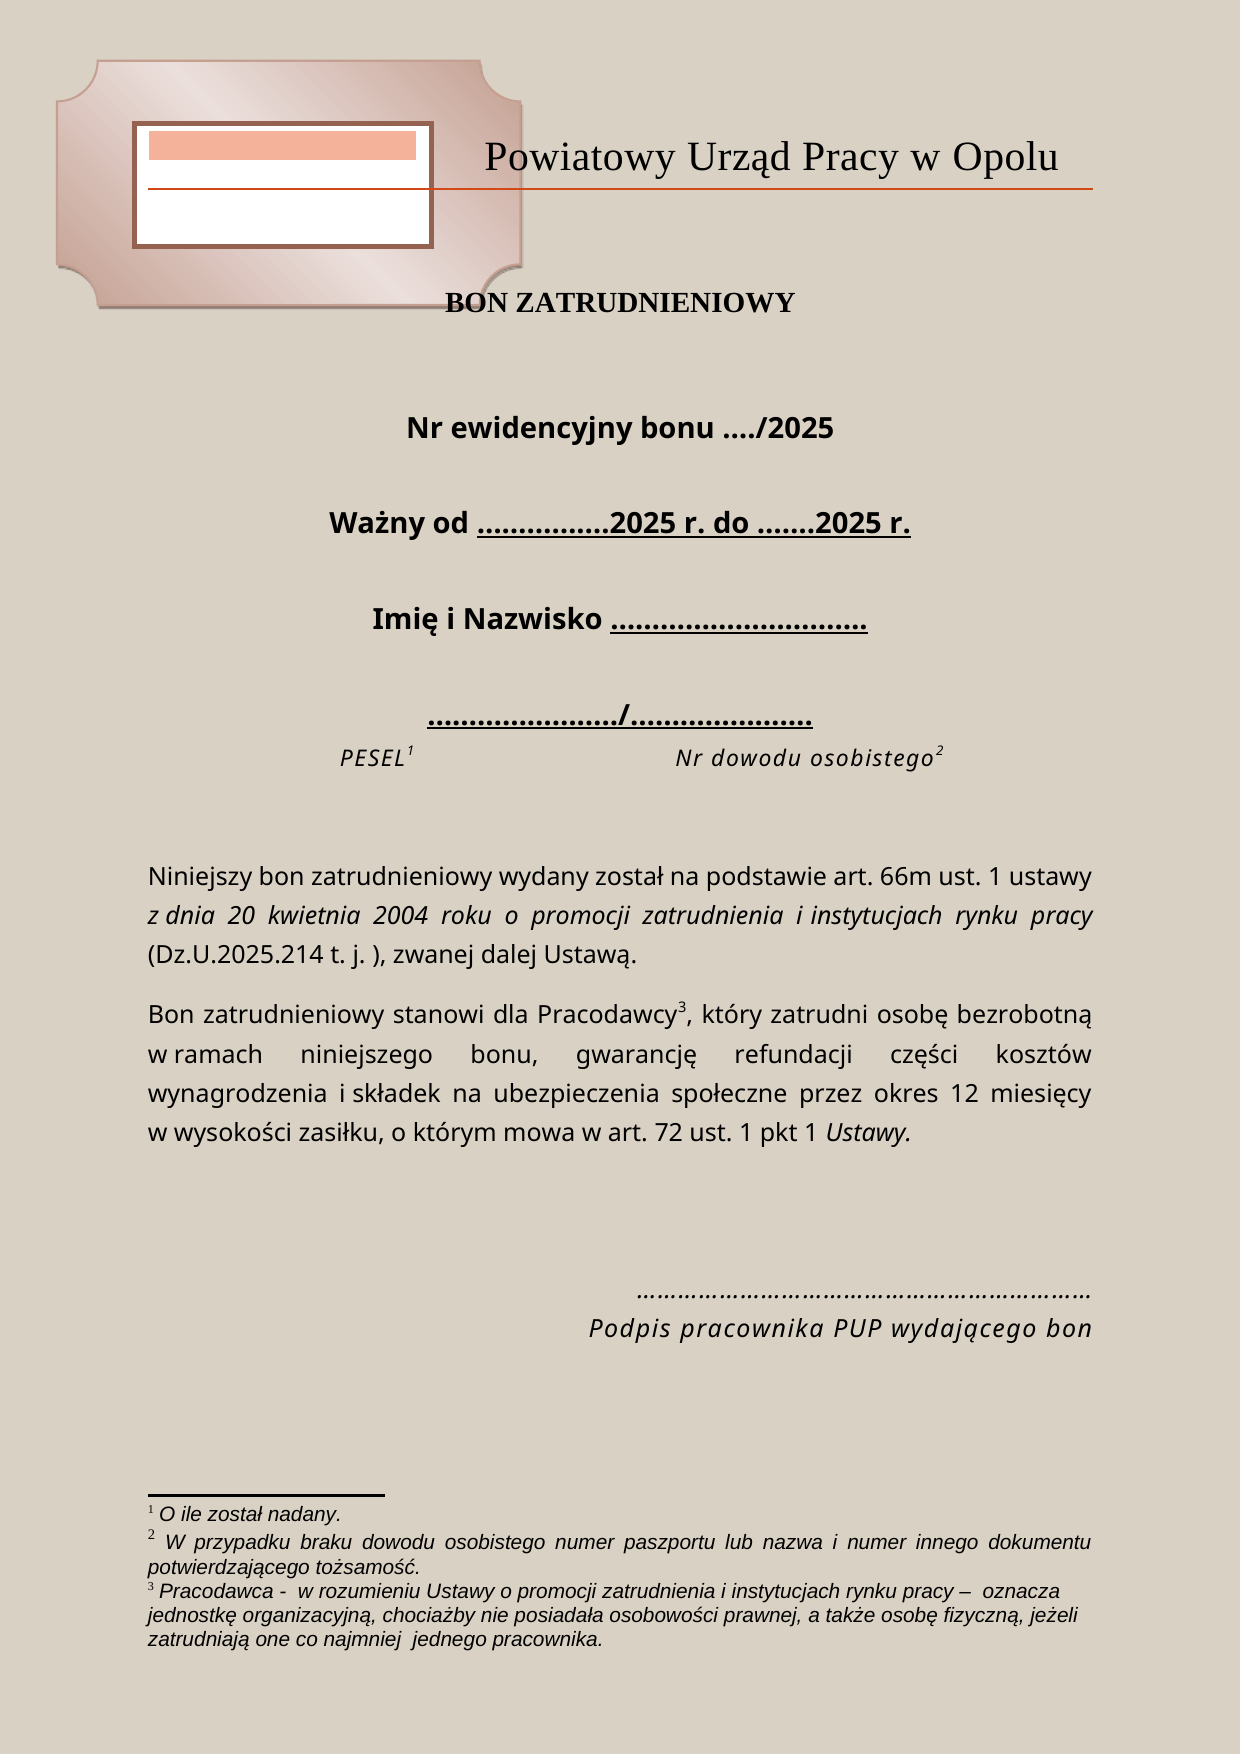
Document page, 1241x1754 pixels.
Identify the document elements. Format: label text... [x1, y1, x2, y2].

subtitle …………………../…………………. [148, 694, 1093, 733]
subtitle Bon zatrudnieniowy stanowi dla Pracodawcy, który zatrudni osobę bezrobotną w ramach niniejszego bonu, gwarancję refundacji części kosztów wynagrodzenia i składek na ubezpieczenia społeczne przez okres 12 miesięcy w wysokości zasiłku, o którym mowa w art. 72 ust. 1 pkt 1 Ustawy. [148, 997, 1093, 1149]
subtitle Niniejszy bon zatrudnieniowy wydany został na podstawie art. 66m ust. 1 ustawy z dnia 20 kwietnia 2004 roku o promocji zatrudnienia i instytucjach rynku pracy (Dz.U.2025.214 t. j. ), zwanej dalej Ustawą. [148, 859, 1093, 971]
subtitle Nr ewidencyjny bonu …./2025 [148, 407, 1093, 447]
subtitle Imię i Nazwisko …………………………. [148, 598, 1093, 638]
subtitle Ważny od …………….2025 r. do …….2025 r. [148, 502, 1093, 542]
subtitle BON ZATRUDNIENIOWY [148, 285, 1093, 319]
subtitle ………………………………………………………… [148, 1271, 1093, 1305]
title Powiatowy Urząd Pracy w Opolu [148, 131, 1093, 188]
text PESEL Nr dowodu osobistego [148, 739, 1093, 773]
subtitle Podpis pracownika PUP wydającego bon [148, 1311, 1093, 1344]
